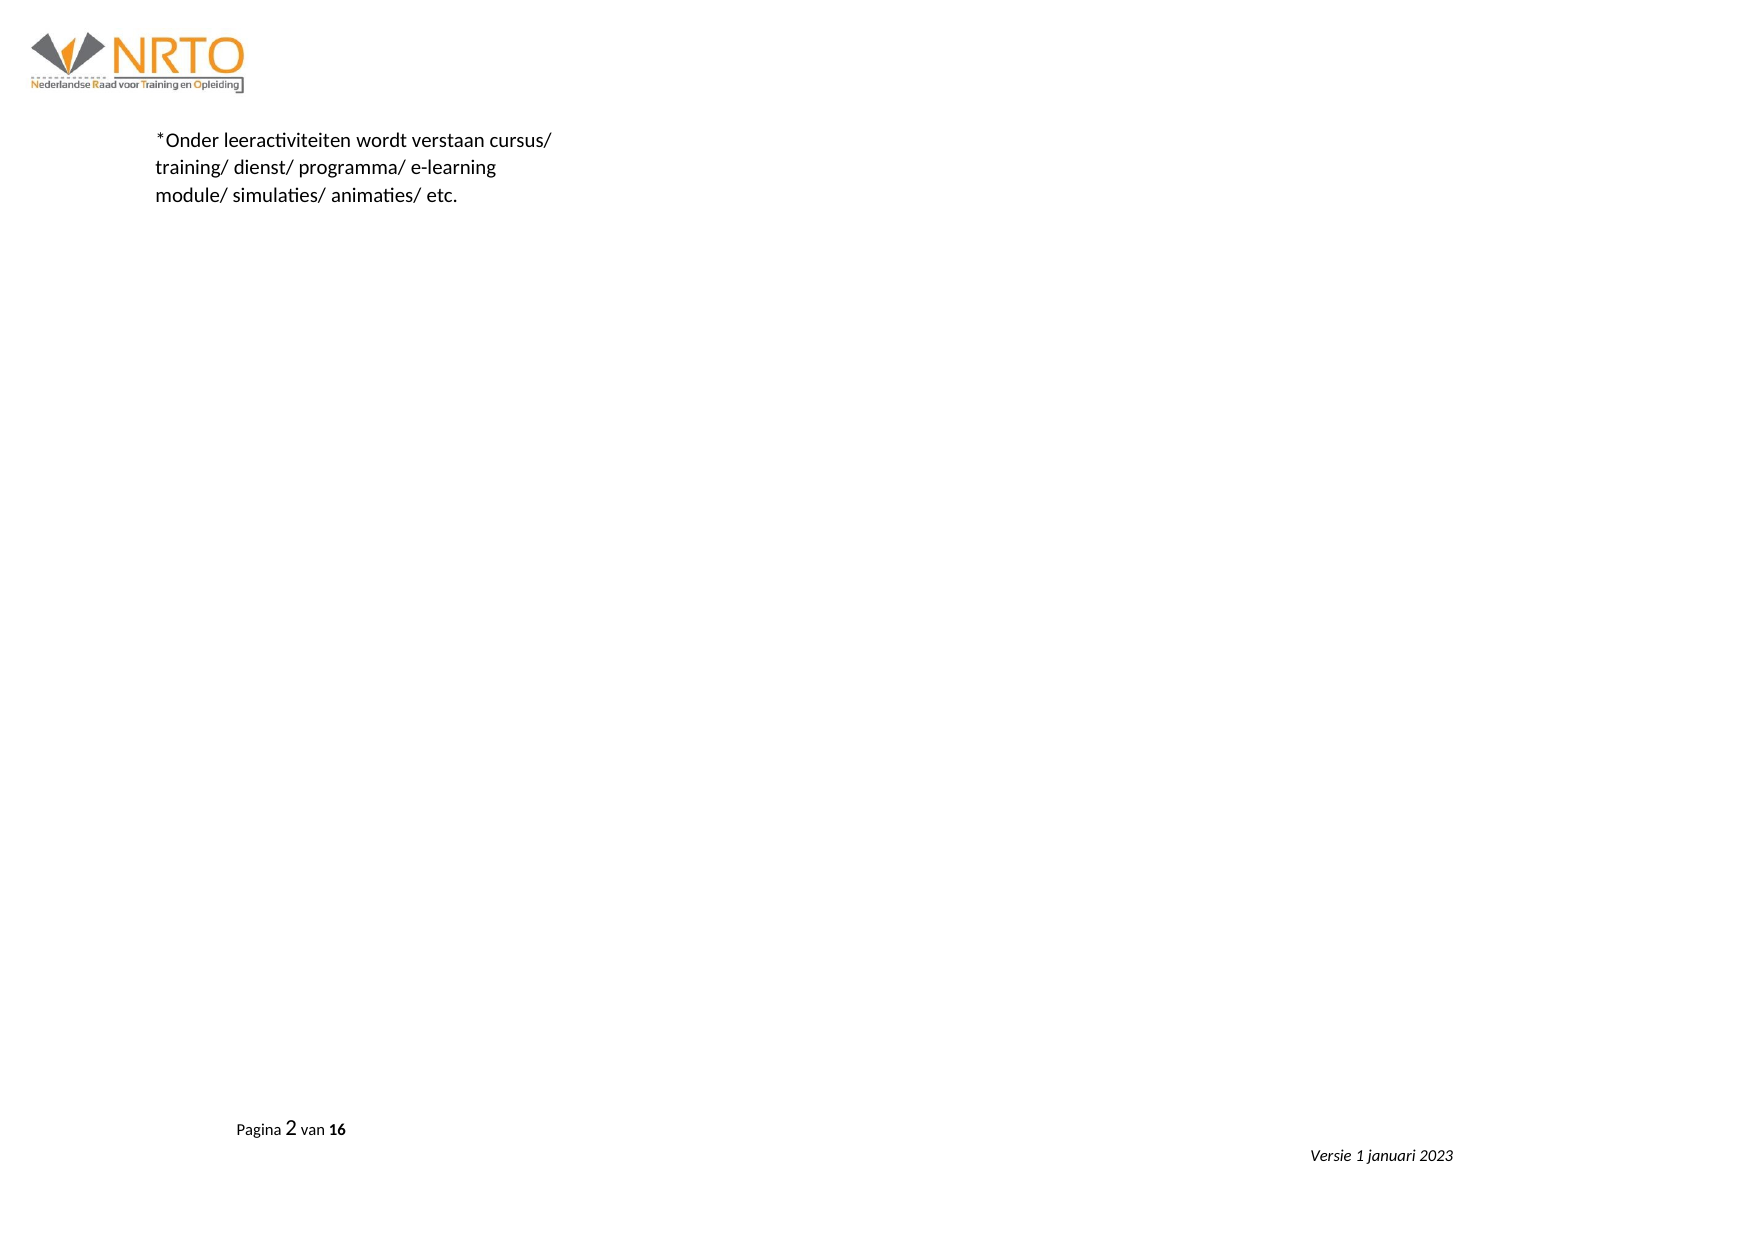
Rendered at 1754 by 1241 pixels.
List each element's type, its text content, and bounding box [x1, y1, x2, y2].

text *Onder leeractiviteiten wordt verstaan cursus/ training/ dienst/ programma/ e-learning module/ simulaties/ animaties/ etc. [155, 127, 570, 207]
picture [25, 28, 249, 97]
